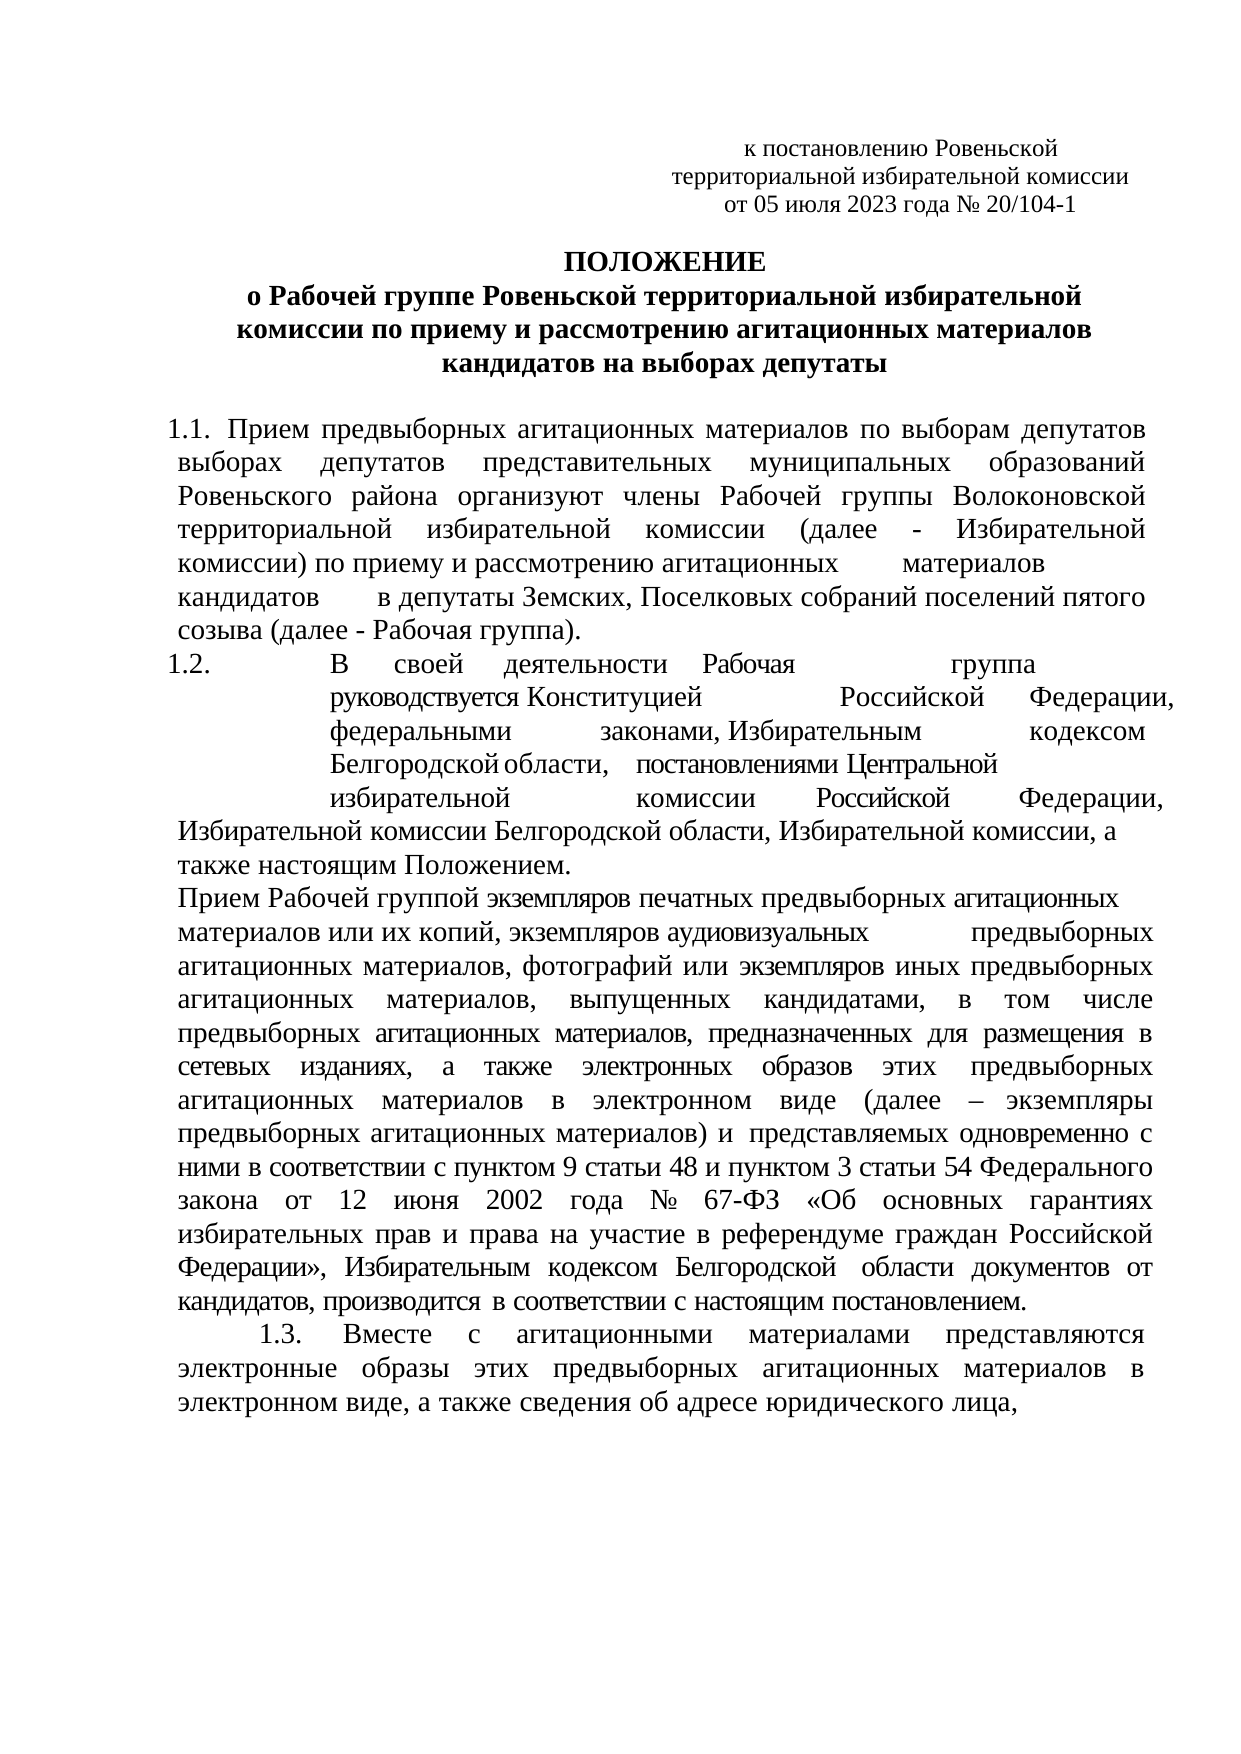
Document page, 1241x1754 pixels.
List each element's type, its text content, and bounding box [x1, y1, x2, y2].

text ПОЛОЖЕНИЕ [327, 244, 1003, 278]
list Вместе с агитационными материалами представляются электронные образы этих предвыборных агитационных материалов в электронном виде, а также сведения об адресе юридического лица, [177, 1317, 1144, 1417]
list Прием Рабочей группой экземпляров печатных предвыборных агитационных материалов или их копий, экземпляров аудиовизуальных предвыборных агитационных материалов, фотографий или экземпляров иных предвыборных агитационных материалов, выпущенных кандидатами, в том числе предвыборных агитационных материалов, предназначенных для размещения в сетевых изданиях, а также электронных образов этих предвыборных агитационных материалов в электронном виде (далее – экземпляры предвыборных агитационных материалов) и представляемых одновременно с ними в соответствии с пунктом 9 статьи 48 и пунктом 3 статьи 54 Федерального закона от 12 июня 2002 года № 67-ФЗ «Об основных гарантиях избирательных прав и права на участие в референдуме граждан Российской Федерации», Избирательным кодексом Белгородской области документов от кандидатов, производится в соответствии с настоящим постановлением. [177, 881, 1153, 1317]
text к постановлению Ровеньской территориальной избирательной комиссии от 05 июля 2023 года № 20/104-1 [671, 133, 1129, 218]
text о Рабочей группе Ровеньской территориальной избирательной комиссии по приему и рассмотрению агитационных материалов кандидатов на выборах депутаты [220, 278, 1108, 379]
list В своей деятельности Рабочая группа руководствуется Конституцией Российской Федерации, федеральными законами, Избирательным кодексом Белгородской области, постановлениями Центральной избирательной комиссии Российской Федерации, Избирательной комиссии Белгородской области, Избирательной комиссии, а также настоящим Положением. [167, 646, 1185, 881]
list Прием предвыборных агитационных материалов по выборам депутатов выборах депутатов представительных муниципальных образований Ровеньского района организуют члены Рабочей группы Волоконовской территориальной избирательной комиссии (далее - Избирательной комиссии) по приему и рассмотрению агитационных материалов кандидатов в депутаты Земских, Поселковых собраний поселений пятого созыва (далее - Рабочая группа). [167, 411, 1146, 646]
